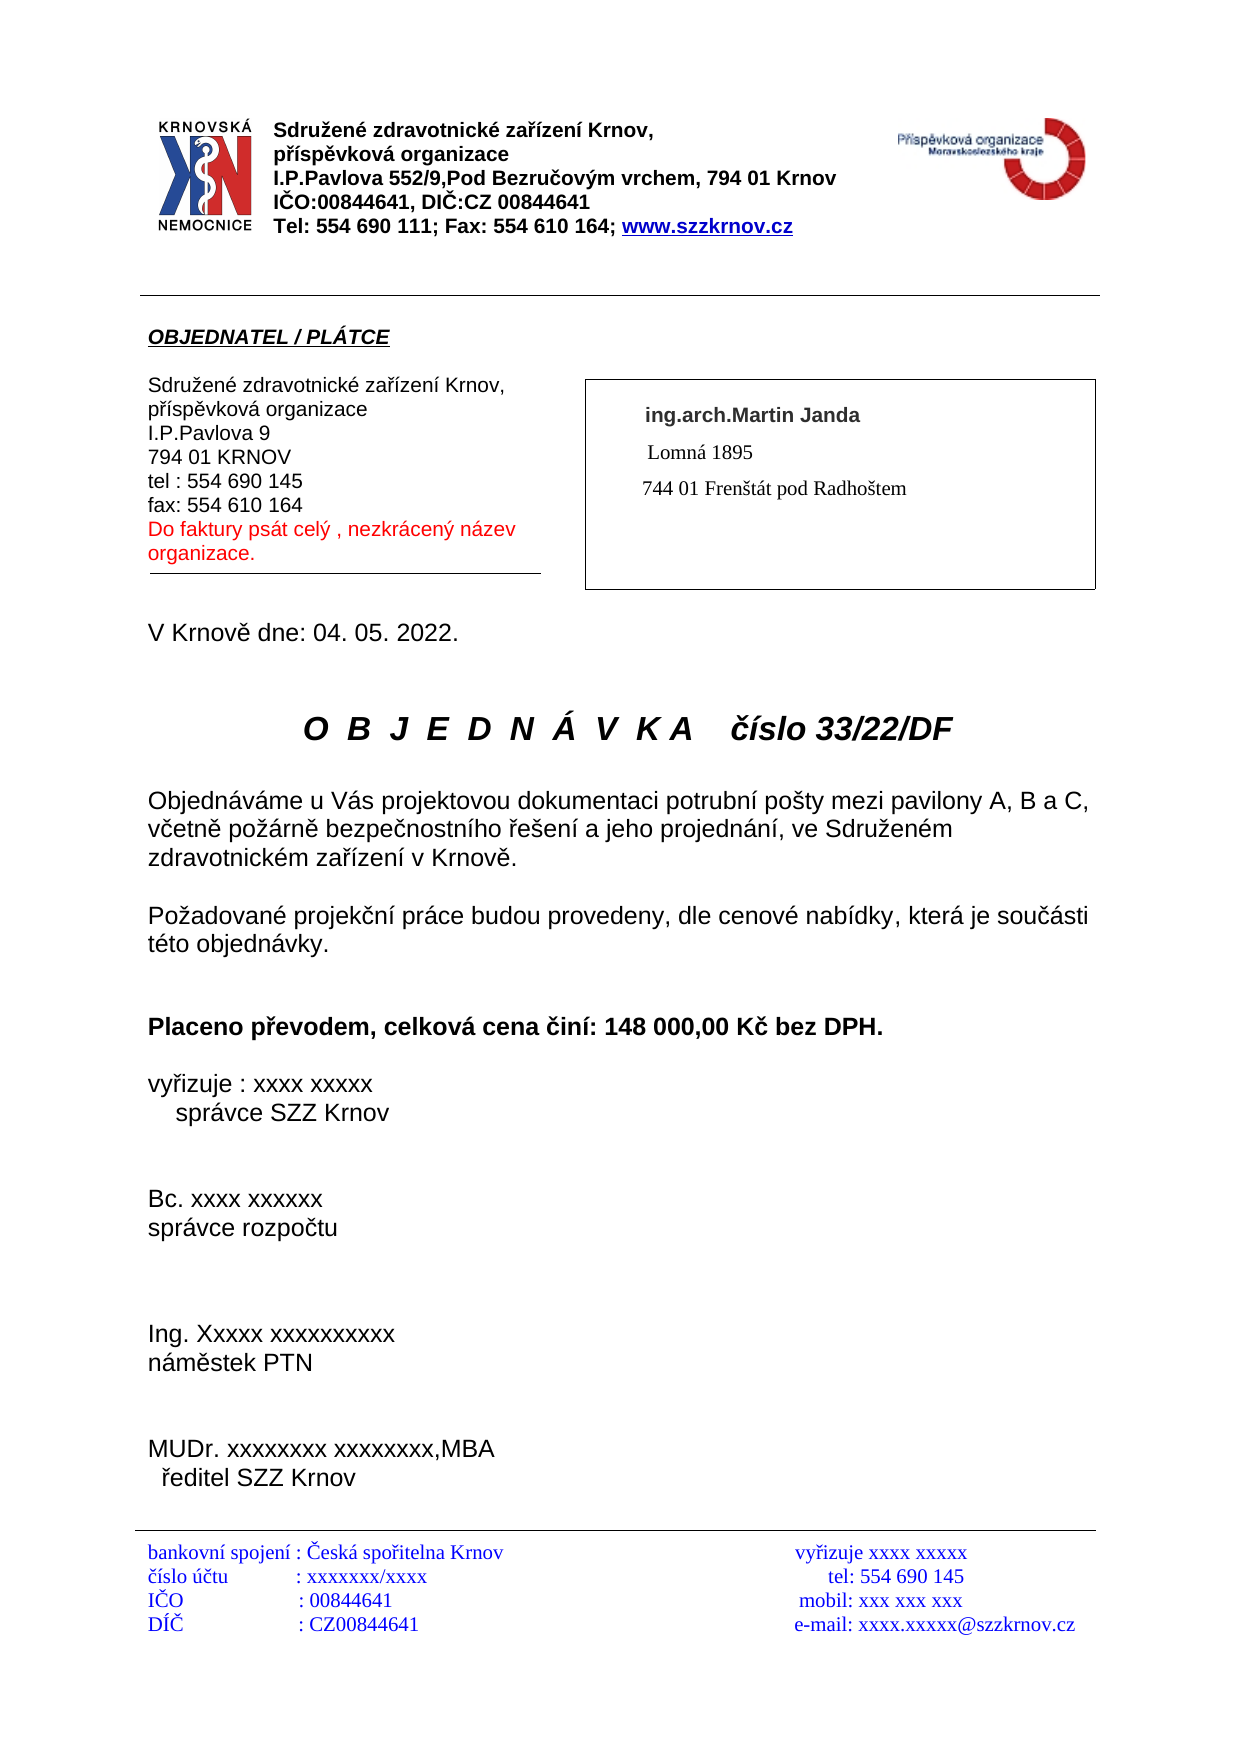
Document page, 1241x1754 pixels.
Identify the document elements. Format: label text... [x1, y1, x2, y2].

text Placeno převodem, celková cena činí: 148 000,00 Kč bez DPH. [148, 1012, 1107, 1041]
text Bc. xxxx xxxxxx [148, 1184, 1107, 1213]
text ředitel SZZ Krnov [148, 1463, 1107, 1491]
text V Krnově dne: 04. 05. 2022. [148, 618, 1107, 646]
text vyřizuje : xxxx xxxxx [148, 1069, 1107, 1098]
text správce rozpočtu [148, 1213, 1107, 1242]
picture [898, 118, 1086, 200]
text správce SZZ Krnov [148, 1098, 1107, 1127]
text MUDr. xxxxxxxx xxxxxxxx,MBA [148, 1434, 1107, 1463]
text Objednáváme u Vás projektovou dokumentaci potrubní pošty mezi pavilony A, B a C, včetně požárně bezpečnostního řešení a jeho projednání, ve Sdruženém zdravotnickém zařízení v Krnově. [148, 786, 1107, 872]
text Ing. Xxxxx xxxxxxxxxx [148, 1319, 1107, 1348]
text O B J E D N Á V K A číslo 33/22/DF [148, 709, 1107, 747]
text náměstek PTN [148, 1348, 1107, 1376]
picture [158, 118, 252, 231]
text Požadované projekční práce budou provedeny, dle cenové nabídky, která je součásti této objednávky. [148, 901, 1107, 958]
